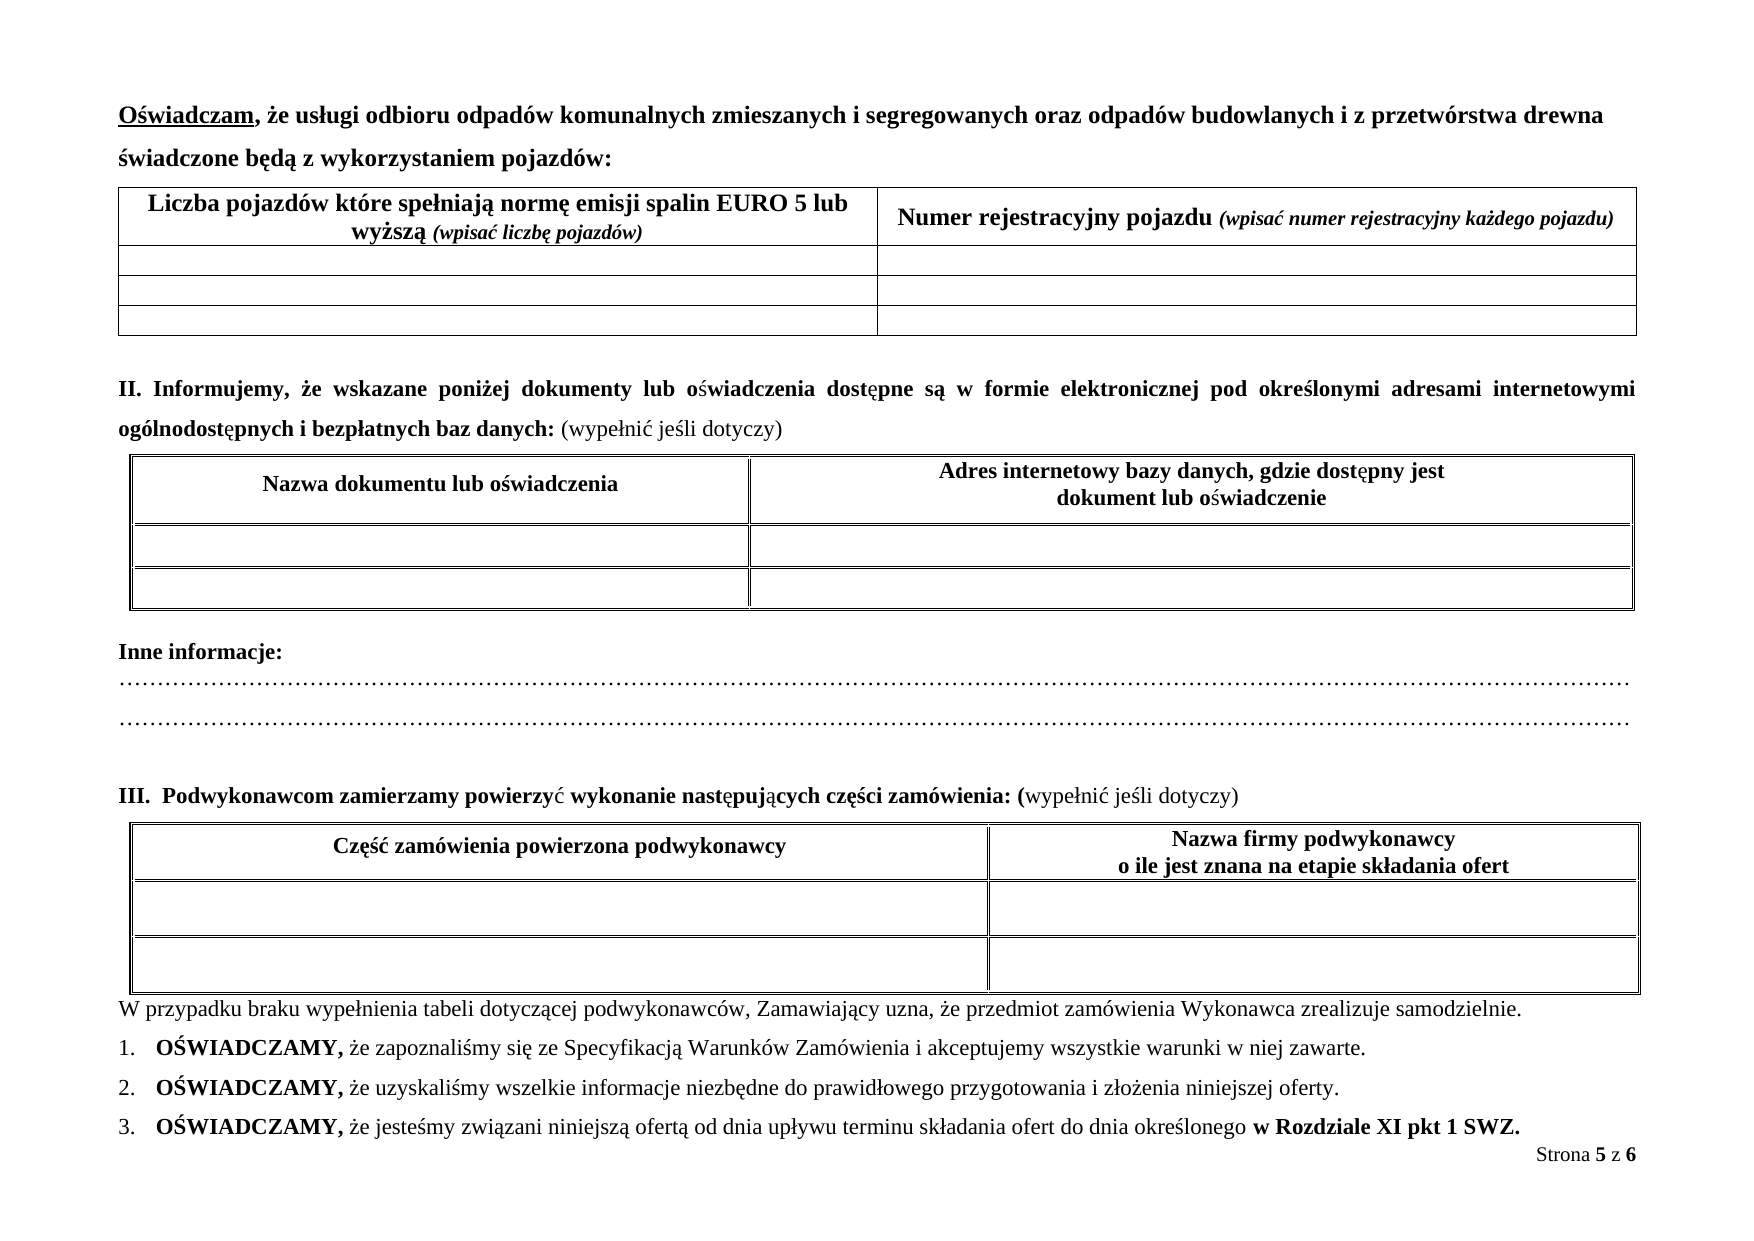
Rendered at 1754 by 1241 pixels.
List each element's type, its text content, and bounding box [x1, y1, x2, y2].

table_cell [878, 276, 1636, 305]
table_header Nazwa dokumentu lub oświadczenia [131, 455, 750, 523]
table_cell [133, 879, 987, 935]
text W przypadku braku wypełnienia tabeli dotyczącej podwykonawców, Zamawiający uzna, że przedmiot zamówienia Wykonawca zrealizuje samodzielnie. [118, 995, 1636, 1021]
table_cell [119, 246, 877, 275]
table_header Część zamówienia powierzona podwykonawcy [133, 825, 988, 878]
text ……………………………………………………………………………………………………………………………………………………………………………………………………………………………………………………………………………………………………………………………………………………………… [118, 664, 1636, 730]
table_cell [750, 566, 1632, 608]
table_cell [878, 306, 1636, 334]
list OŚWIADCZAMY, że uzyskaliśmy wszelkie informacje niezbędne do prawidłowego przygotowania i złożenia niniejszej oferty. [118, 1074, 1636, 1100]
text Inne informacje: [118, 638, 1636, 664]
table_cell [131, 523, 750, 566]
table_cell [131, 935, 988, 992]
table_cell [133, 566, 750, 608]
table_header Nazwa firmy podwykonawcy o ile jest znana na etapie składania ofert [988, 825, 1638, 878]
text II. Informujemy, że wskazane poniżej dokumenty lub oświadczenia dostępne są w formie elektronicznej pod określonymi adresami internetowymi ogólnodostępnych i bezpłatnych baz danych: (wypełnić jeśli dotyczy) [118, 375, 1636, 441]
table_header Numer rejestracyjny pojazdu (wpisać numer rejestracyjny każdego pojazdu) [878, 188, 1636, 245]
table_cell [750, 523, 1633, 566]
table_cell [988, 935, 1639, 992]
list OŚWIADCZAMY, że zapoznaliśmy się ze Specyfikacją Warunków Zamówienia i akceptujemy wszystkie warunki w niej zawarte. [118, 1034, 1636, 1061]
table_header Adres internetowy bazy danych, gdzie dostępny jest dokument lub oświadczenie [750, 457, 1632, 523]
text III. Podwykonawcom zamierzamy powierzyć wykonanie następujących części zamówienia: (wypełnić jeśli dotyczy) [118, 782, 1636, 809]
table_header Liczba pojazdów które spełniają normę emisji spalin EURO 5 lub wyższą (wpisać liczbę pojazdów) [119, 188, 877, 245]
table_cell [119, 276, 877, 305]
table_cell [878, 246, 1636, 275]
table_cell [990, 879, 1638, 935]
list OŚWIADCZAMY, że jesteśmy związani niniejszą ofertą od dnia upływu terminu składania ofert do dnia określonego w Rozdziale XI pkt 1 SWZ. [118, 1113, 1636, 1139]
table_cell [119, 306, 877, 334]
text Oświadczam, że usługi odbioru odpadów komunalnych zmieszanych i segregowanych oraz odpadów budowlanych i z przetwórstwa drewna świadczone będą z wykorzystaniem pojazdów: [118, 100, 1636, 172]
